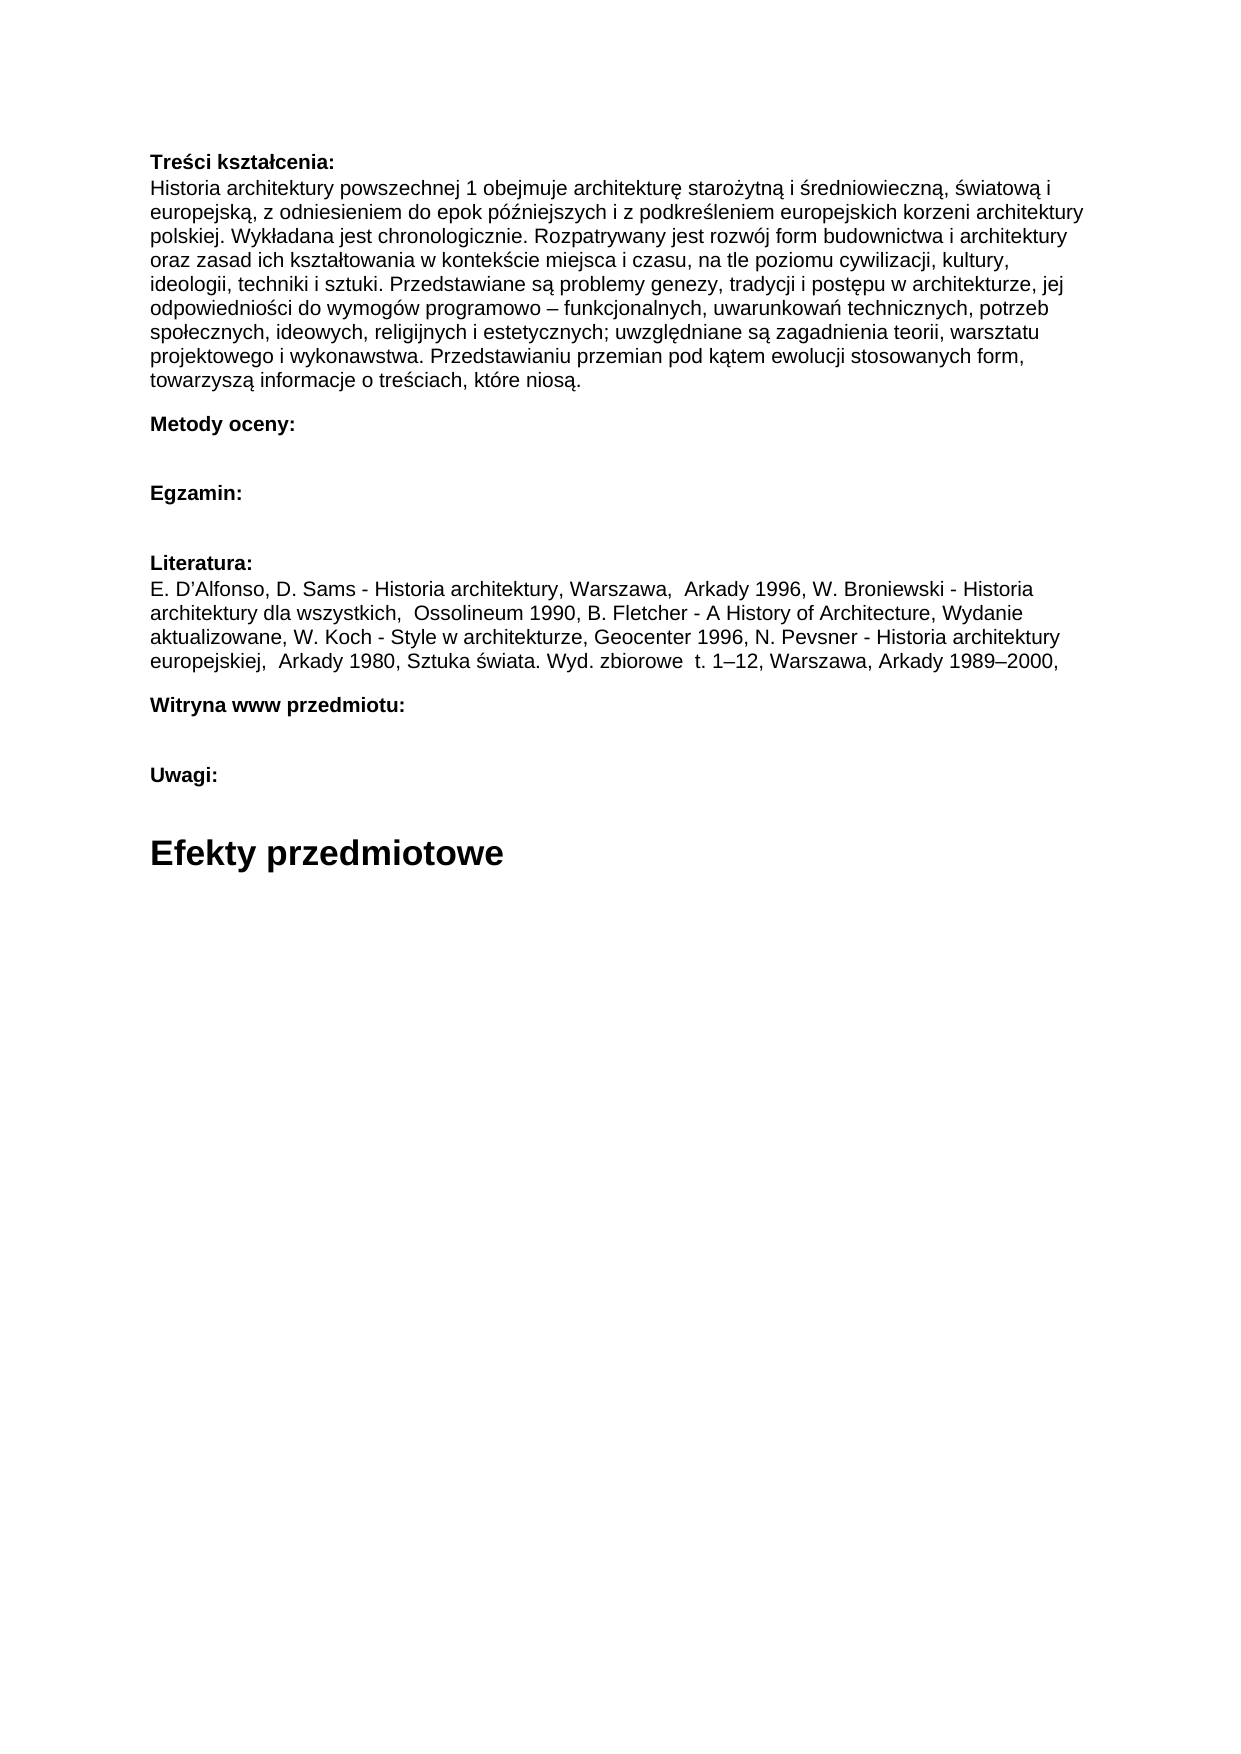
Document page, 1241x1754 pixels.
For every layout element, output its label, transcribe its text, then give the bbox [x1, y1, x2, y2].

text Uwagi: [150, 762, 1090, 786]
text Treści kształcenia: [150, 150, 1090, 174]
text Witryna www przedmiotu: [150, 693, 1090, 717]
text Egzamin: [150, 481, 1090, 505]
text Literatura: [150, 551, 1090, 575]
subtitle Efekty przedmiotowe [150, 832, 1090, 873]
text E. D’Alfonso, D. Sams - Historia architektury, Warszawa, Arkady 1996, W. Broniewski - Historia architektury dla wszystkich, Ossolineum 1990, B. Fletcher - A History of Architecture, Wydanie aktualizowane, W. Koch - Style w architekturze, Geocenter 1996, N. Pevsner - Historia architektury europejskiej, Arkady 1980, Sztuka świata. Wyd. zbiorowe t. 1–12, Warszawa, Arkady 1989–2000, [150, 577, 1090, 673]
text Metody oceny: [150, 411, 1090, 435]
text Historia architektury powszechnej 1 obejmuje architekturę starożytną i średniowieczną, światową i europejską, z odniesieniem do epok późniejszych i z podkreśleniem europejskich korzeni architektury polskiej. Wykładana jest chronologicznie. Rozpatrywany jest rozwój form budownictwa i architektury oraz zasad ich kształtowania w kontekście miejsca i czasu, na tle poziomu cywilizacji, kultury, ideologii, techniki i sztuki. Przedstawiane są problemy genezy, tradycji i postępu w architekturze, jej odpowiedniości do wymogów programowo – funkcjonalnych, uwarunkowań technicznych, potrzeb społecznych, ideowych, religijnych i estetycznych; uwzględniane są zagadnienia teorii, warsztatu projektowego i wykonawstwa. Przedstawianiu przemian pod kątem ewolucji stosowanych form, towarzyszą informacje o treściach, które niosą. [150, 176, 1090, 392]
